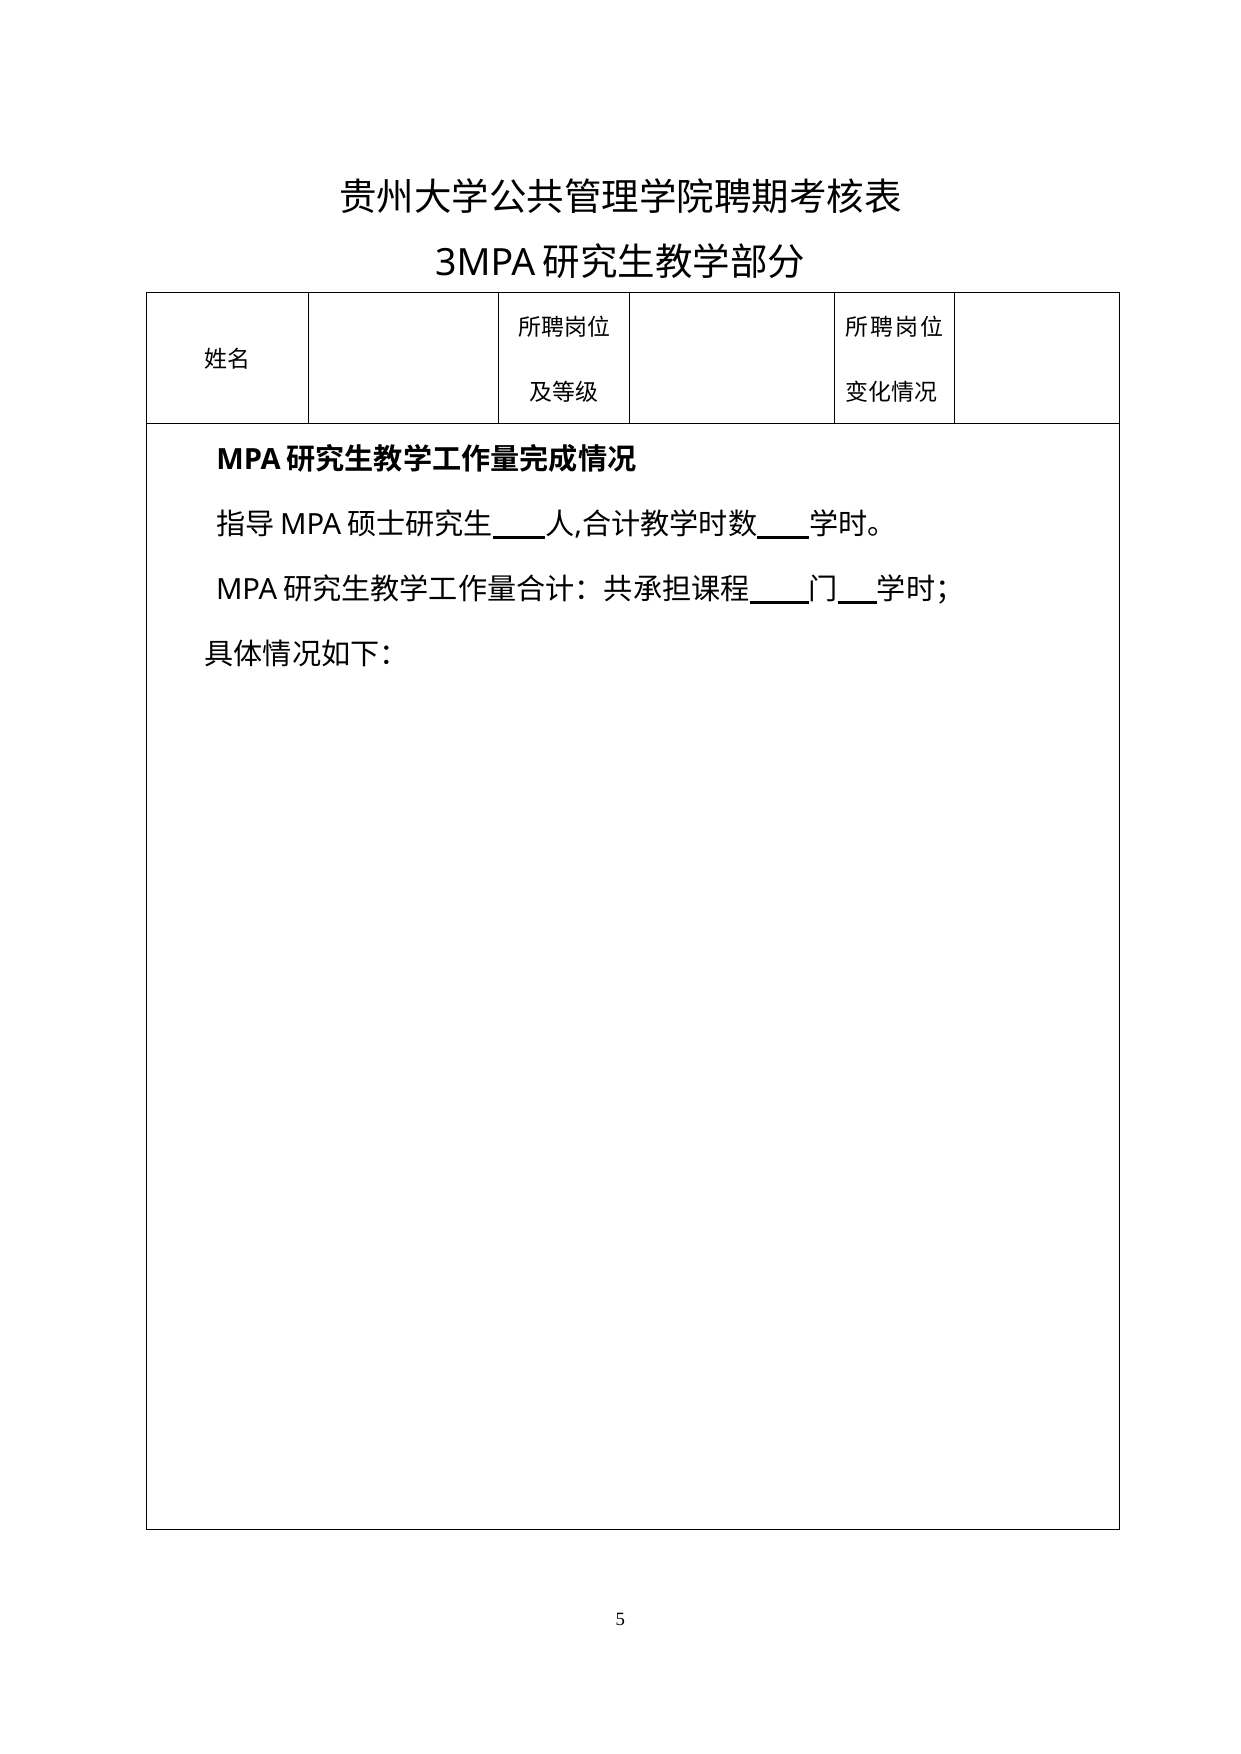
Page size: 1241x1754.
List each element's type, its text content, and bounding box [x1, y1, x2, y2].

table_header 所聘岗位及等级 [499, 293, 629, 423]
table_header 姓名 [147, 293, 308, 423]
text 3MPA研究生教学部分 [201, 227, 1039, 292]
table_header [630, 293, 834, 423]
text 贵州大学公共管理学院聘期考核表 [201, 162, 1039, 227]
table_header [955, 293, 1119, 423]
table_header [309, 293, 498, 423]
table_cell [147, 424, 1119, 1529]
table_header 所聘岗位变化情况 [835, 293, 954, 423]
